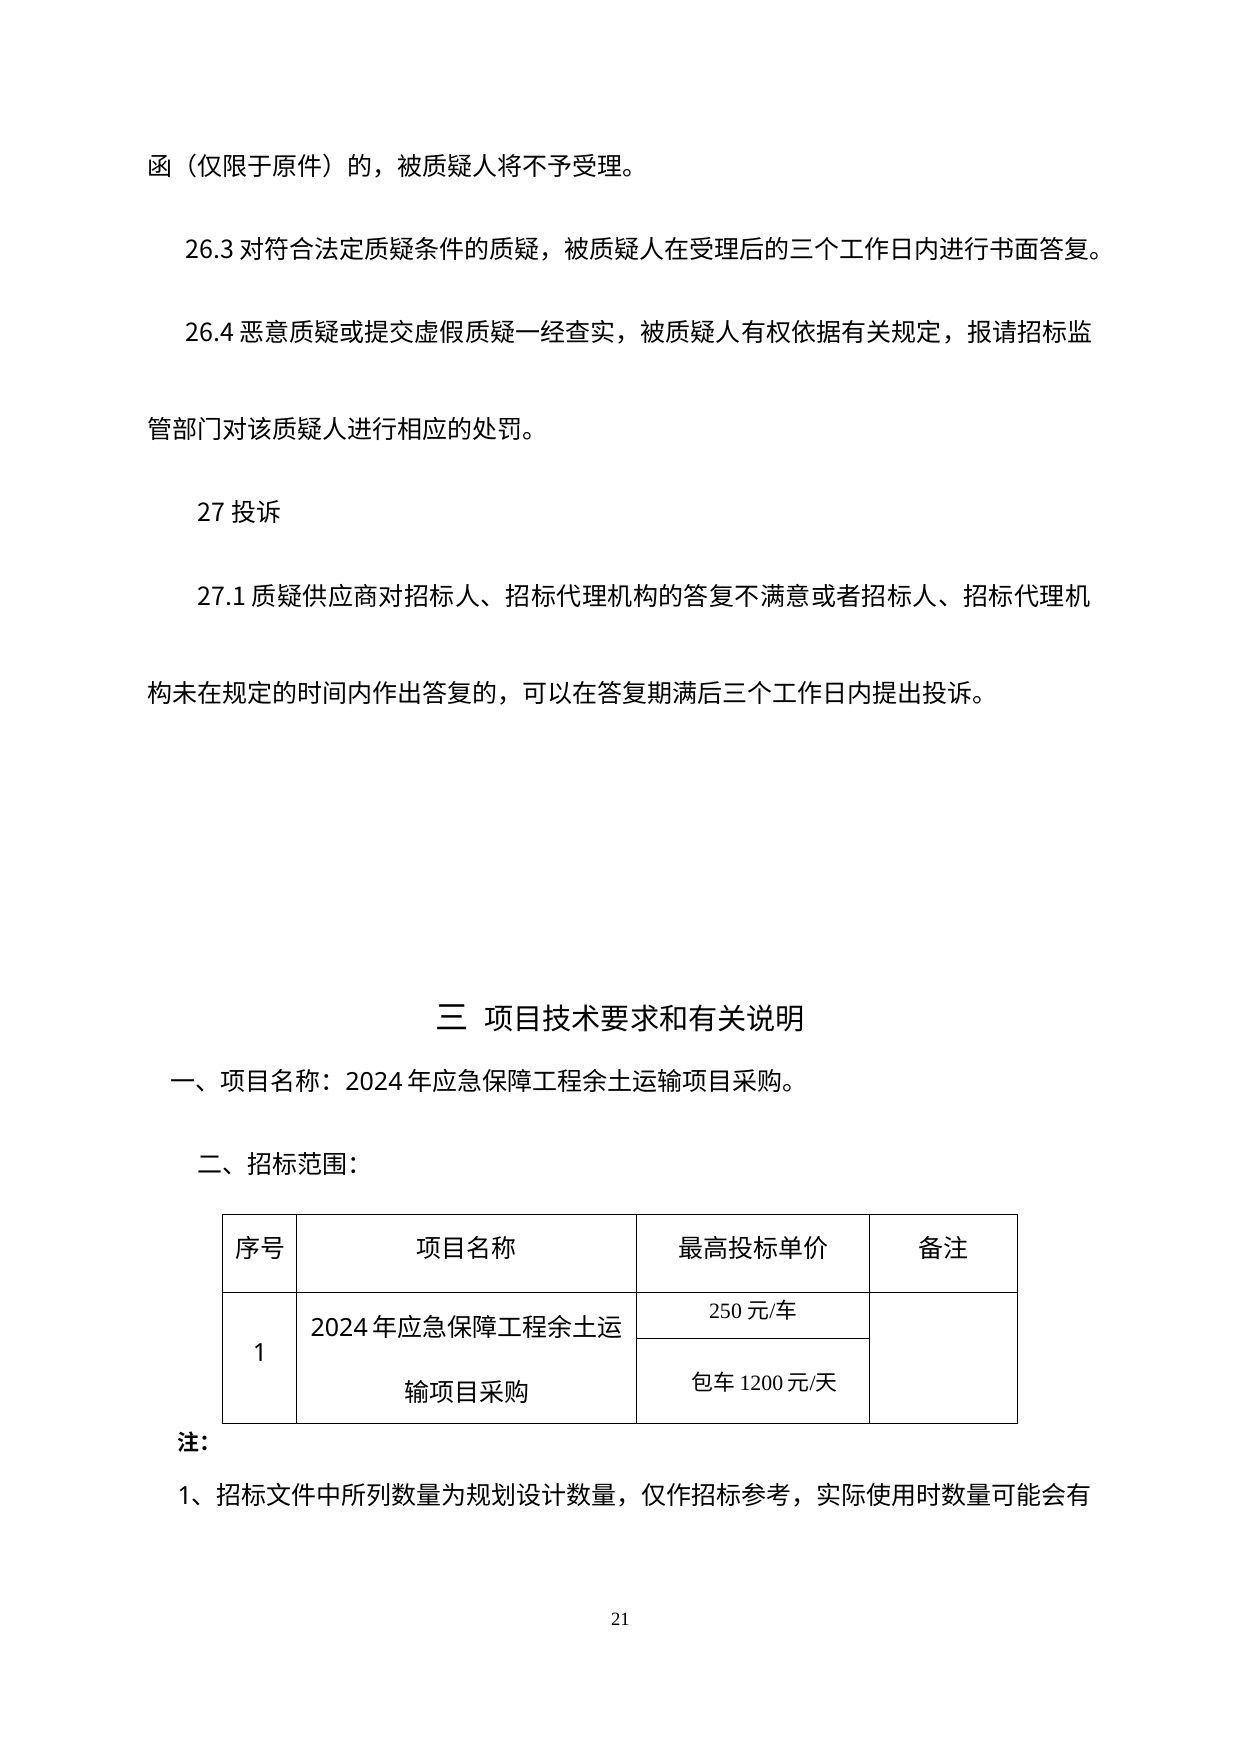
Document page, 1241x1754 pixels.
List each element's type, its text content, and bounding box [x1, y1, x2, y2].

table_header 备注 [870, 1215, 1017, 1292]
table_cell 2024年应急保障工程余土运输项目采购 [297, 1293, 636, 1423]
table_cell 250 元/车 [637, 1293, 869, 1338]
text 注： [177, 1424, 1092, 1457]
text 27 投诉 [148, 478, 1092, 543]
text 三 项目技术要求和有关说明 [148, 982, 1092, 1047]
text 二、招标范围： [148, 1130, 1092, 1195]
table_cell 1 [223, 1293, 296, 1423]
text 26.3 对符合法定质疑条件的质疑，被质疑人在受理后的三个工作日内进行书面答复。 [148, 215, 1092, 280]
table_cell 包车1200元/天 [637, 1339, 869, 1423]
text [148, 132, 1092, 197]
text 26.4恶意质疑或提交虚假质疑一经查实，被质疑人有权依据有关规定，报请招标监管部门对该质疑人进行相应的处罚。 [148, 298, 1092, 460]
text 27.1质疑供应商对招标人、招标代理机构的答复不满意或者招标人、招标代理机构未在规定的时间内作出答复的，可以在答复期满后三个工作日内提出投诉。 [148, 562, 1092, 724]
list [177, 1461, 1092, 1526]
table_header 项目名称 [297, 1215, 636, 1292]
table_header 最高投标单价 [637, 1215, 869, 1292]
text 一、项目名称：2024年应急保障工程余土运输项目采购。 [148, 1047, 1092, 1112]
table_cell [870, 1293, 1017, 1423]
table_header 序号 [223, 1215, 296, 1292]
